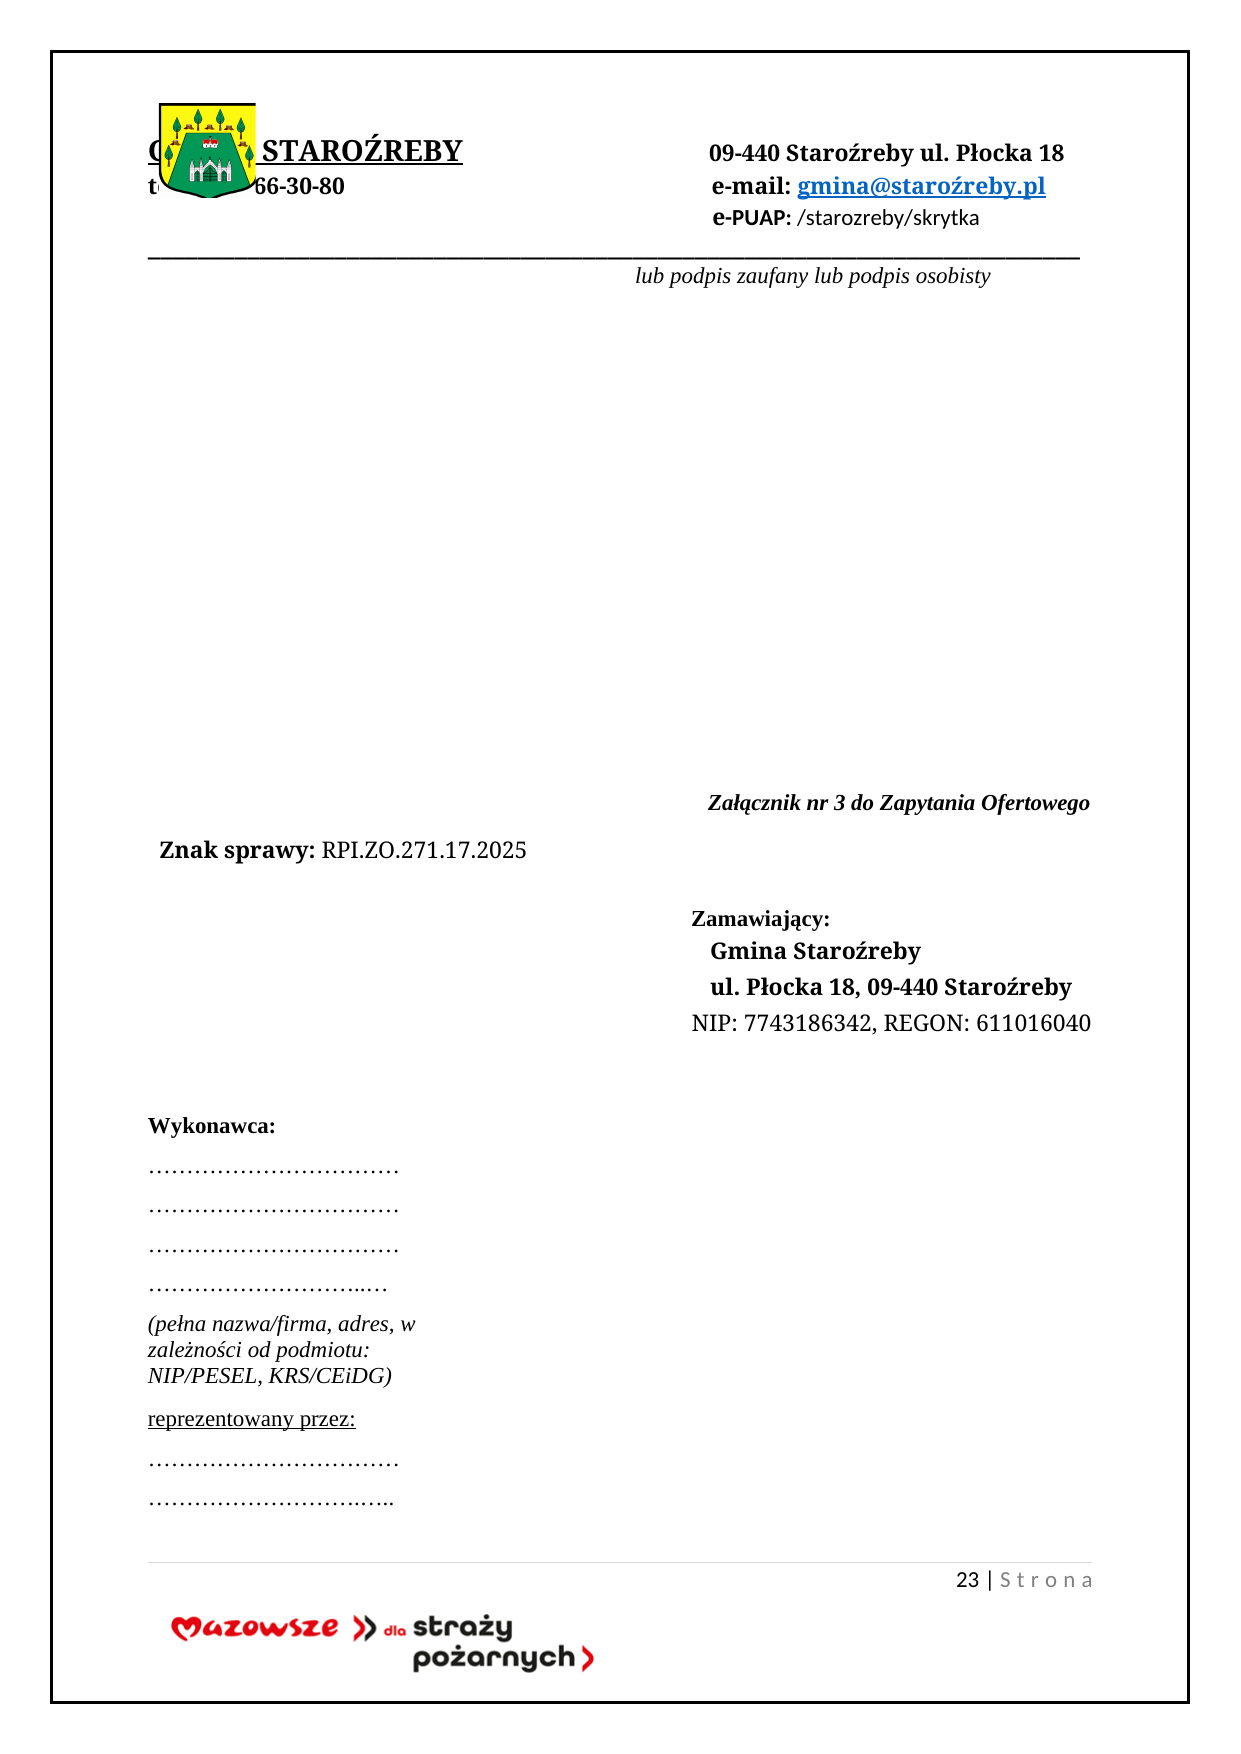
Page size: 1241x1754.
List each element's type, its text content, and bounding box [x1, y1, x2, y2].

text …………………………… [148, 1191, 472, 1217]
text Znak sprawy: RPI.ZO.271.17.2025 [148, 834, 1092, 865]
text NIP: 7743186342, REGON: 611016040 [650, 1007, 1092, 1038]
text ul. Płocka 18, 09-440 Staroźreby [162, 971, 1092, 1002]
text Wykonawca: [148, 1112, 1092, 1138]
text ………………………..… [148, 1270, 472, 1296]
text Załącznik nr 3 do Zapytania Ofertowego [148, 789, 1092, 815]
text ……………………….….. [148, 1484, 472, 1511]
picture [158, 103, 256, 198]
text reprezentowany przez: [148, 1405, 1092, 1432]
picture [145, 1592, 618, 1695]
text lub podpis zaufany lub podpis osobisty [635, 263, 1092, 289]
text …………………………… [148, 1445, 472, 1471]
text Zamawiający: [679, 905, 1092, 931]
text (pełna nazwa/firma, adres, w zależności od podmiotu: NIP/PESEL, KRS/CEiDG) [148, 1309, 472, 1389]
text …………………………… [148, 1152, 472, 1178]
text …………………………… [148, 1231, 472, 1257]
text Gmina Staroźreby [162, 935, 1092, 966]
